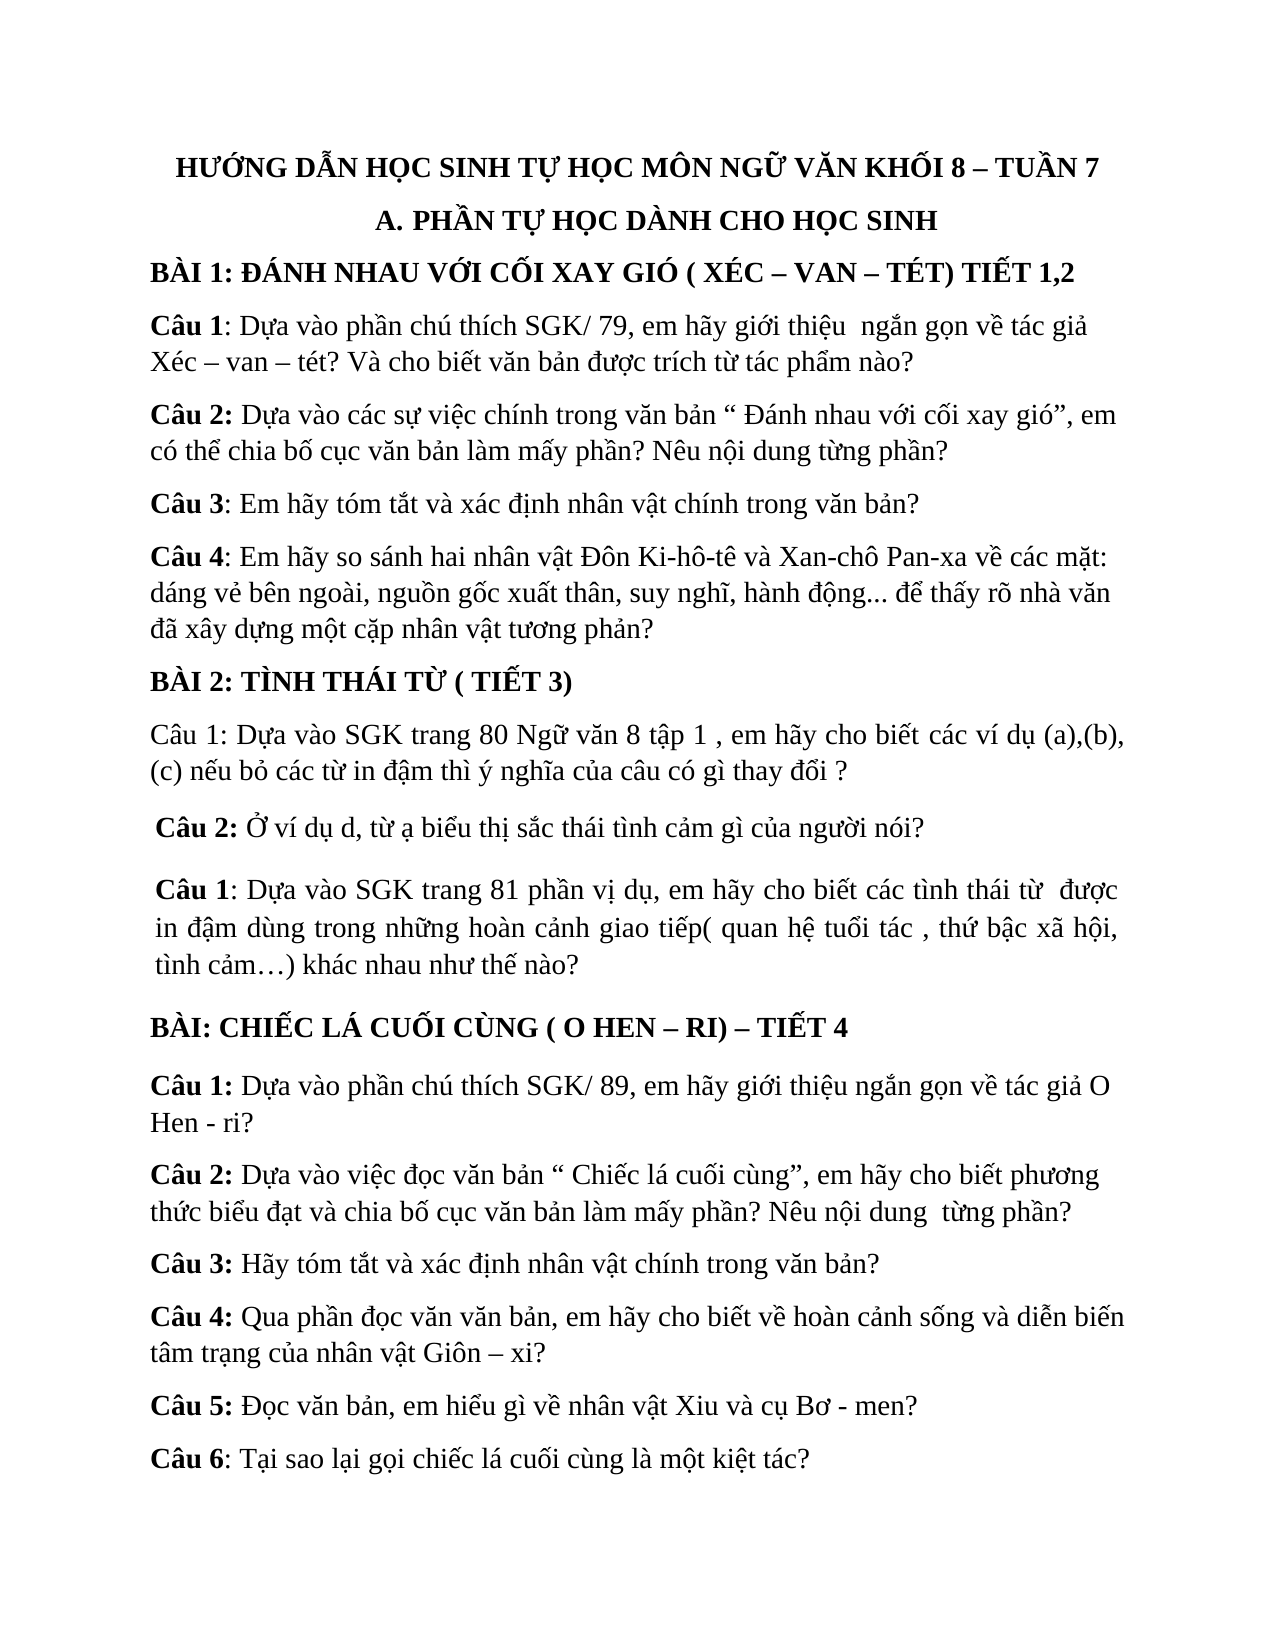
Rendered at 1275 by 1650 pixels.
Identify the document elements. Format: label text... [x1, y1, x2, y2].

text BÀI 2: TÌNH THÁI TỪ ( TIẾT 3) [150, 664, 1125, 698]
text Câu 1: Dựa vào phần chú thích SGK/ 79, em hãy giới thiệu ngắn gọn về tác giả Xéc – van – tét? Và cho biết văn bản được trích từ tác phẩm nào? [150, 308, 1125, 378]
text Câu 1: Dựa vào SGK trang 80 Ngữ văn 8 tập 1 , em hãy cho biết các ví dụ (a),(b), (c) nếu bỏ các từ in đậm thì ý nghĩa của câu có gì thay đổi ? [150, 717, 1125, 787]
text BÀI 1: ĐÁNH NHAU VỚI CỐI XAY GIÓ ( XÉC – VAN – TÉT) TIẾT 1,2 [150, 256, 1125, 289]
text Câu 4: Em hãy so sánh hai nhân vật Đôn Ki-hô-tê và Xan-chô Pan-xa về các mặt: dáng vẻ bên ngoài, nguồn gốc xuất thân, suy nghĩ, hành động... để thấy rõ nhà văn đã xây dựng một cặp nhân vật tương phản? [150, 539, 1125, 645]
text Câu 2: Dựa vào các sự việc chính trong văn bản “ Đánh nhau với cối xay gió”, em có thể chia bố cục văn bản làm mấy phần? Nêu nội dung từng phần? [150, 397, 1125, 467]
text Câu 5: Đọc văn bản, em hiểu gì về nhân vật Xiu và cụ Bơ - men? [150, 1388, 1125, 1422]
text Câu 3: Em hãy tóm tắt và xác định nhân vật chính trong văn bản? [150, 486, 1125, 520]
text Câu 2: Ở ví dụ d, từ ạ biểu thị sắc thái tình cảm gì của người nói? [155, 806, 1120, 843]
text Câu 1: Dựa vào SGK trang 81 phần vị dụ, em hãy cho biết các tình thái từ được in đậm dùng trong những hoàn cảnh giao tiếp( quan hệ tuổi tác , thứ bậc xã hội, tình cảm…) khác nhau như thế nào? [155, 868, 1120, 981]
text Câu 6: Tại sao lại gọi chiếc lá cuối cùng là một kiệt tác? [150, 1441, 1125, 1474]
text Câu 2: Dựa vào việc đọc văn bản “ Chiếc lá cuối cùng”, em hãy cho biết phương thức biểu đạt và chia bố cục văn bản làm mấy phần? Nêu nội dung từng phần? [150, 1157, 1125, 1227]
text Câu 3: Hãy tóm tắt và xác định nhân vật chính trong văn bản? [150, 1246, 1125, 1280]
list PHẦN TỰ HỌC DÀNH CHO HỌC SINH [187, 203, 1125, 236]
text HƯỚNG DẪN HỌC SINH TỰ HỌC MÔN NGỮ VĂN KHỐI 8 – TUẦN 7 [150, 150, 1125, 183]
text BÀI: CHIẾC LÁ CUỐI CÙNG ( O HEN – RI) – TIẾT 4 [150, 1006, 1120, 1043]
text Câu 1: Dựa vào phần chú thích SGK/ 89, em hãy giới thiệu ngắn gọn về tác giả O Hen - ri? [150, 1068, 1125, 1138]
text Câu 4: Qua phần đọc văn văn bản, em hãy cho biết về hoàn cảnh sống và diễn biến tâm trạng của nhân vật Giôn – xi? [150, 1299, 1125, 1369]
